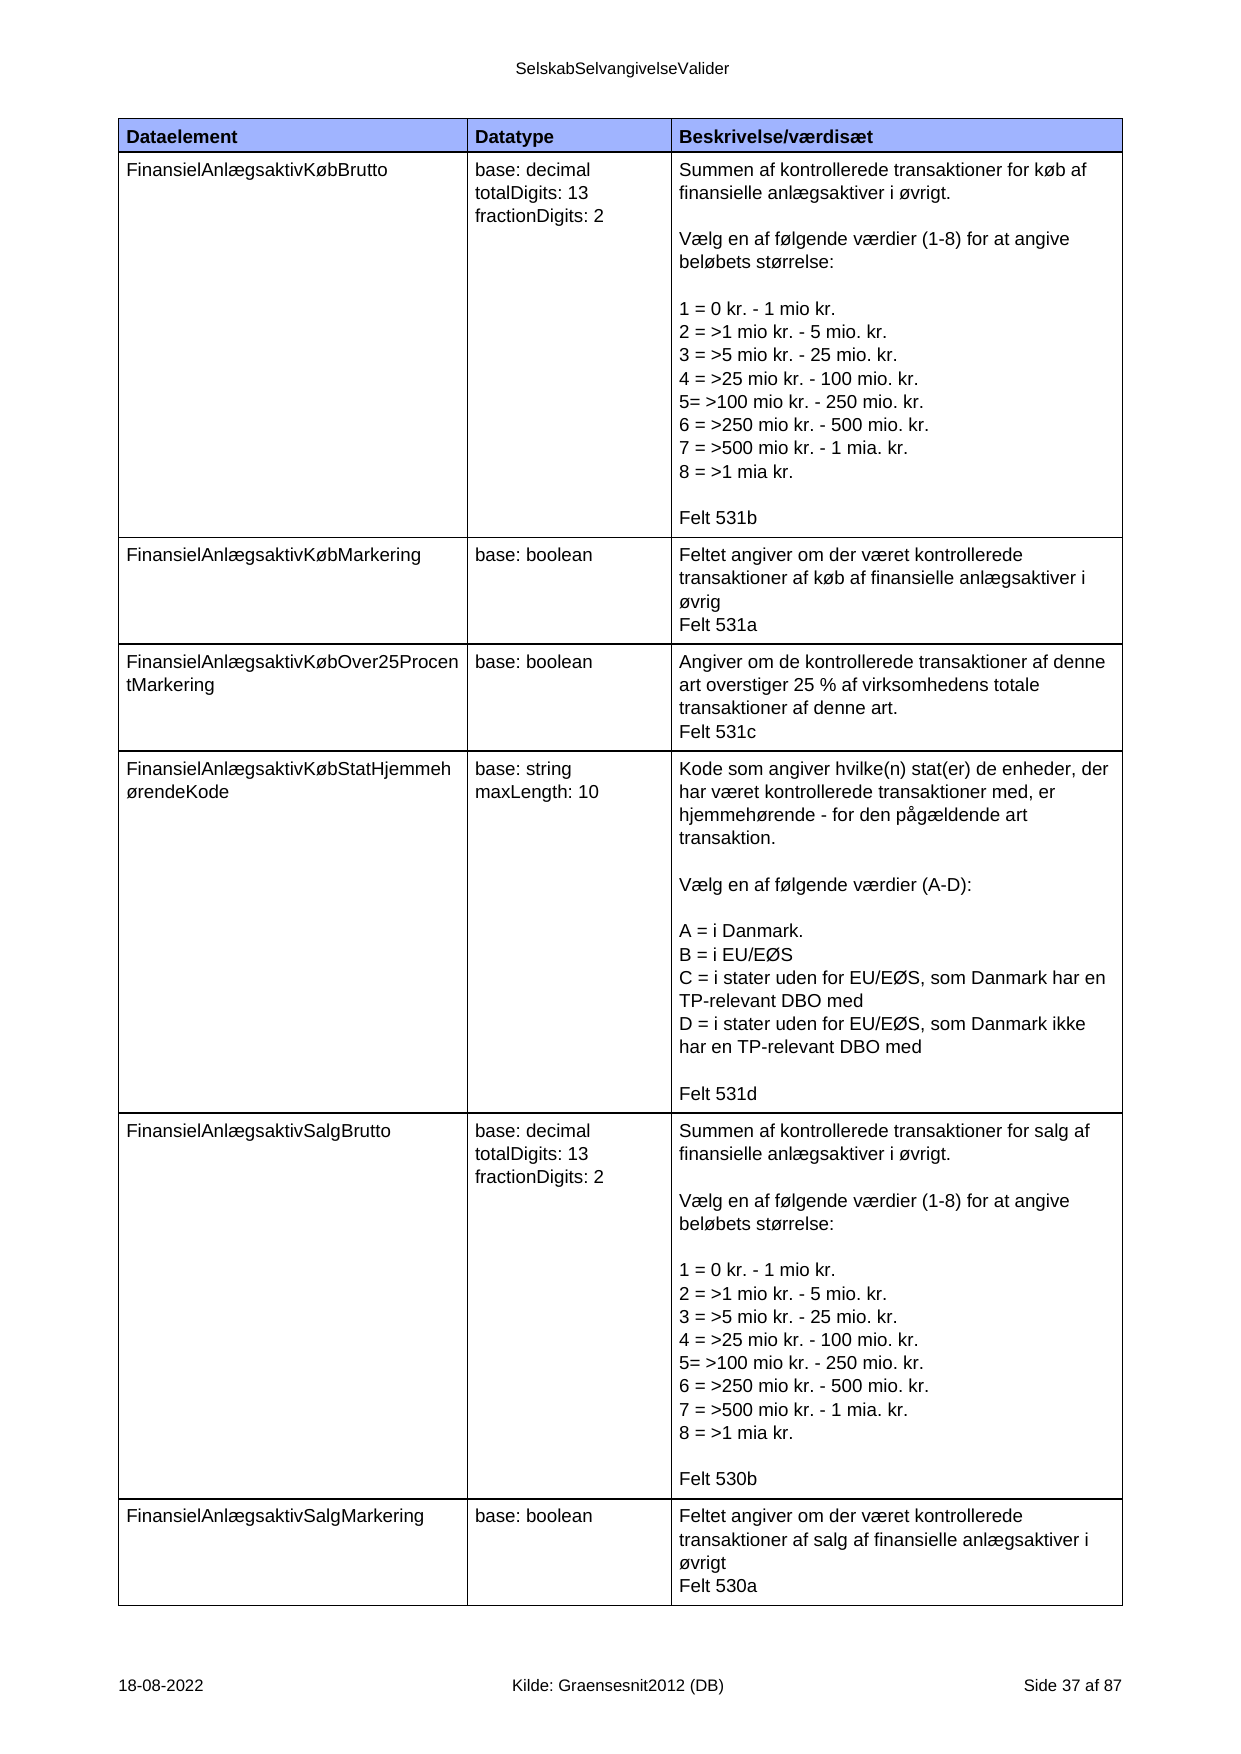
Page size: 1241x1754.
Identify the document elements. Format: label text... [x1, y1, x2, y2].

table_header Dataelement [119, 119, 467, 151]
table_cell Feltet angiver om der været kontrollerede transaktioner af køb af finansielle anlægsaktiver i øvrig Felt 531a [672, 538, 1122, 643]
table_cell Kode som angiver hvilke(n) stat(er) de enheder, der har været kontrollerede transaktioner med, er hjemmehørende - for den pågældende art transaktion. Vælg en af følgende værdier (A-D): A = i Danmark. B = i EU/EØS C = i stater uden for EU/EØS, som Danmark har en TP-relevant DBO med D = i stater uden for EU/EØS, som Danmark ikke har en TP-relevant DBO med Felt 531d [672, 752, 1122, 1112]
table_cell base: decimal totalDigits: 13 fractionDigits: 2 [468, 153, 671, 536]
table_header Datatype [468, 119, 671, 151]
table_cell Summen af kontrollerede transaktioner for salg af finansielle anlægsaktiver i øvrigt. Vælg en af følgende værdier (1-8) for at angive beløbets størrelse: 1 = 0 kr. - 1 mio kr. 2 = >1 mio kr. - 5 mio. kr. 3 = >5 mio kr. - 25 mio. kr. 4 = >25 mio kr. - 100 mio. kr. 5= >100 mio kr. - 250 mio. kr. 6 = >250 mio kr. - 500 mio. kr. 7 = >500 mio kr. - 1 mia. kr. 8 = >1 mia kr. Felt 530b [672, 1114, 1122, 1498]
table_cell FinansielAnlægsaktivKøbStatHjemmehørendeKode [119, 752, 467, 1112]
table_cell base: boolean [468, 1500, 671, 1604]
table_header Beskrivelse/værdisæt [672, 119, 1122, 151]
table_cell FinansielAnlægsaktivSalgMarkering [119, 1500, 467, 1604]
table_cell base: boolean [468, 538, 671, 643]
table_cell FinansielAnlægsaktivKøbBrutto [119, 153, 467, 536]
table_cell Feltet angiver om der været kontrollerede transaktioner af salg af finansielle anlægsaktiver i øvrigt Felt 530a [672, 1500, 1122, 1604]
table_cell FinansielAnlægsaktivKøbOver25ProcentMarkering [119, 645, 467, 750]
table_cell Summen af kontrollerede transaktioner for køb af finansielle anlægsaktiver i øvrigt. Vælg en af følgende værdier (1-8) for at angive beløbets størrelse: 1 = 0 kr. - 1 mio kr. 2 = >1 mio kr. - 5 mio. kr. 3 = >5 mio kr. - 25 mio. kr. 4 = >25 mio kr. - 100 mio. kr. 5= >100 mio kr. - 250 mio. kr. 6 = >250 mio kr. - 500 mio. kr. 7 = >500 mio kr. - 1 mia. kr. 8 = >1 mia kr. Felt 531b [672, 153, 1122, 536]
table_cell Angiver om de kontrollerede transaktioner af denne art overstiger 25 % af virksomhedens totale transaktioner af denne art. Felt 531c [672, 645, 1122, 750]
table_cell base: decimal totalDigits: 13 fractionDigits: 2 [468, 1114, 671, 1498]
table_cell FinansielAnlægsaktivSalgBrutto [119, 1114, 467, 1498]
table_cell FinansielAnlægsaktivKøbMarkering [119, 538, 467, 643]
table_cell base: string maxLength: 10 [468, 752, 671, 1112]
table_cell base: boolean [468, 645, 671, 750]
